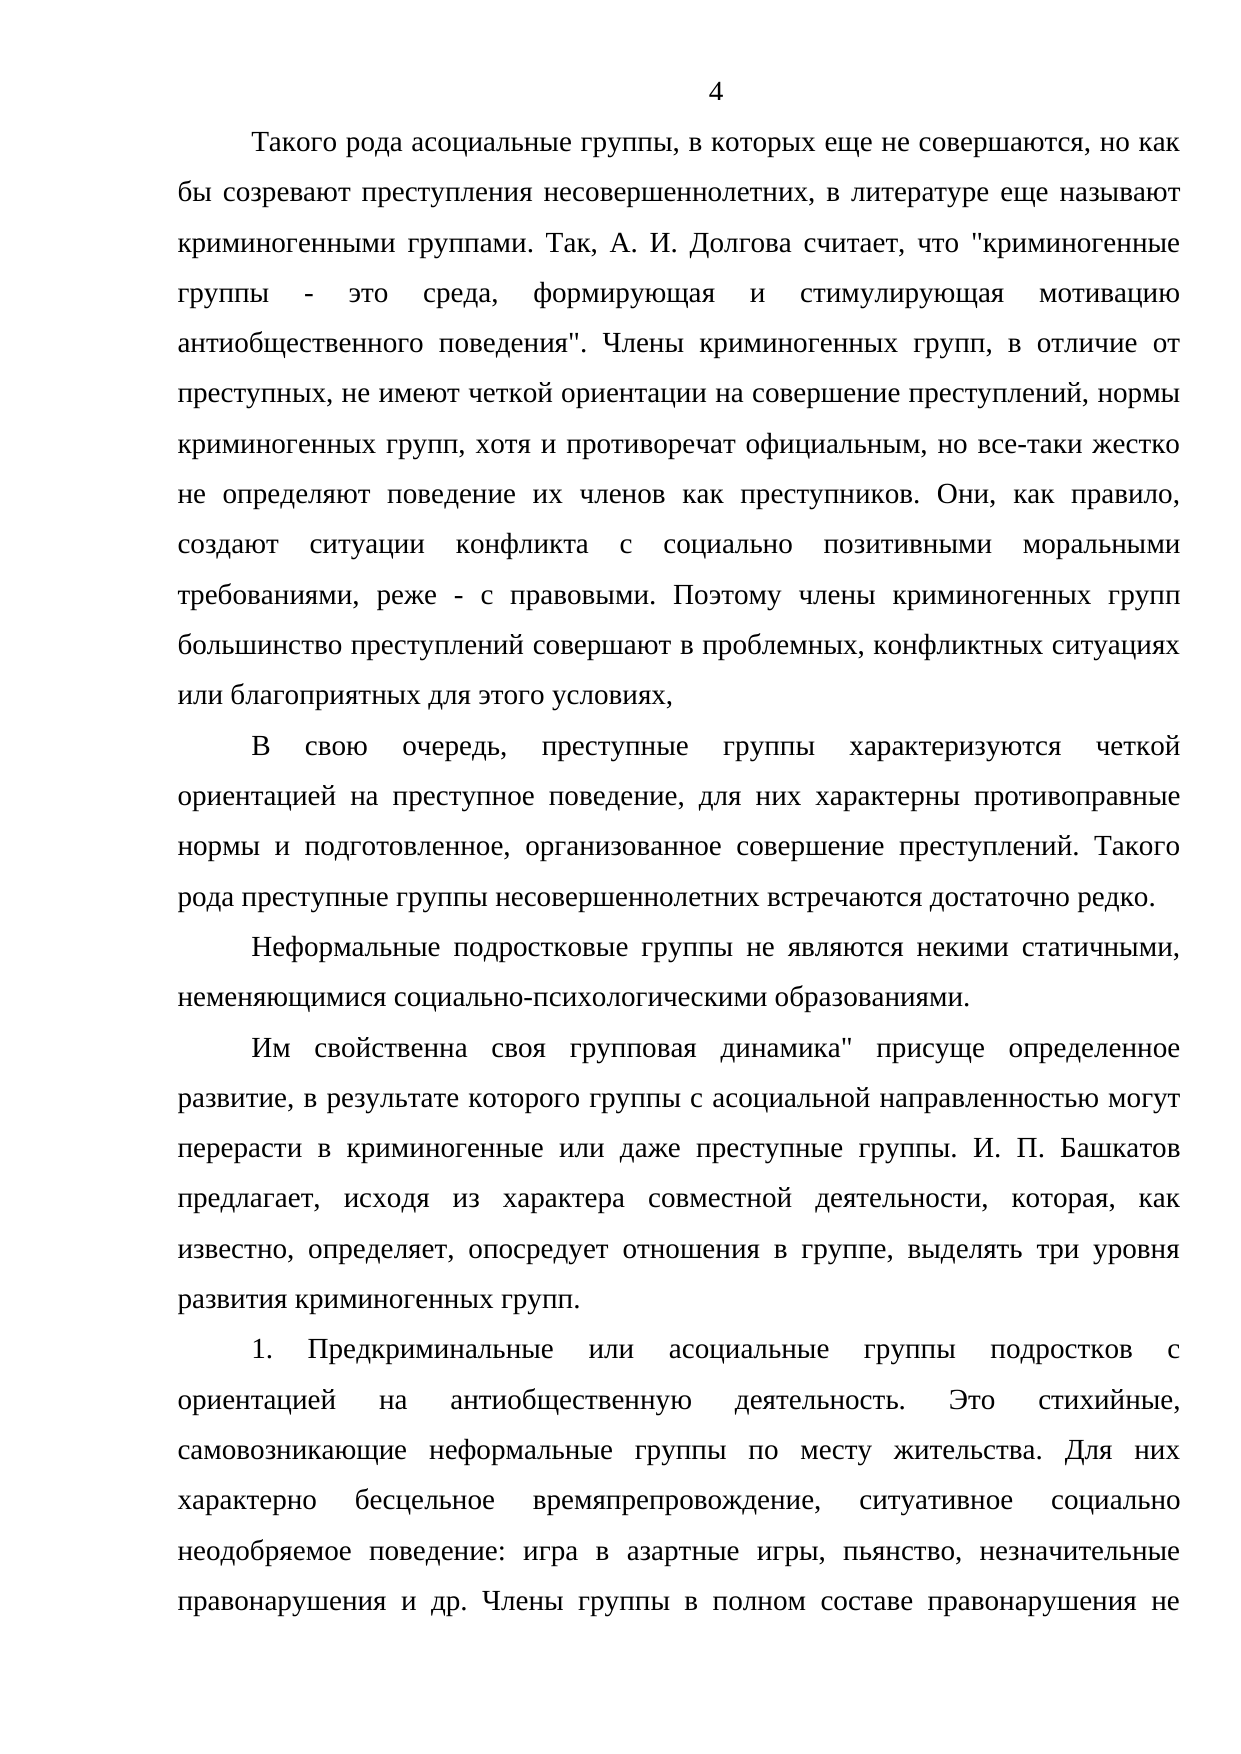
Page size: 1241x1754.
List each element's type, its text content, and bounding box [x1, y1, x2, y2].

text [177, 1332, 1181, 1617]
text Неформальные подростковые группы не являются некими статичными, неменяющимися социально-психологическими образованиями. [177, 929, 1181, 1013]
text Такого рода асоциальные группы, в которых еще не совершаются, но как бы созревают преступления несовершеннолетних, в литературе еще называют криминогенными группами. Так, А. И. Долгова считает, что "криминогенные группы - это среда, формирующая и стимулирующая мотивацию антиобщественного поведения". Члены криминогенных групп, в отличие от преступных, не имеют четкой ориентации на совершение преступлений, нормы криминогенных групп, хотя и противоречат официальным, но все-таки жестко не определяют поведение их членов как преступников. Они, как правило, создают ситуации конфликта с социально позитивными моральными требованиями, реже - с правовыми. Поэтому члены криминогенных групп большинство преступлений совершают в проблемных, конфликтных ситуациях или благоприятных для этого условиях, [177, 124, 1181, 711]
text Им свойственна своя групповая динамика" присуще определенное развитие, в результате которого группы с асоциальной направленностью могут перерасти в криминогенные или даже преступные группы. И. П. Башкатов предлагает, исходя из характера совместной деятельности, которая, как известно, определяет, опосредует отношения в группе, выделять три уровня развития криминогенных групп. [177, 1030, 1181, 1315]
text В свою очередь, преступные группы характеризуются четкой ориентацией на преступное поведение, для них характерны противоправные нормы и подготовленное, организованное совершение преступлений. Такого рода преступные группы несовершеннолетних встречаются достаточно редко. [177, 728, 1181, 912]
